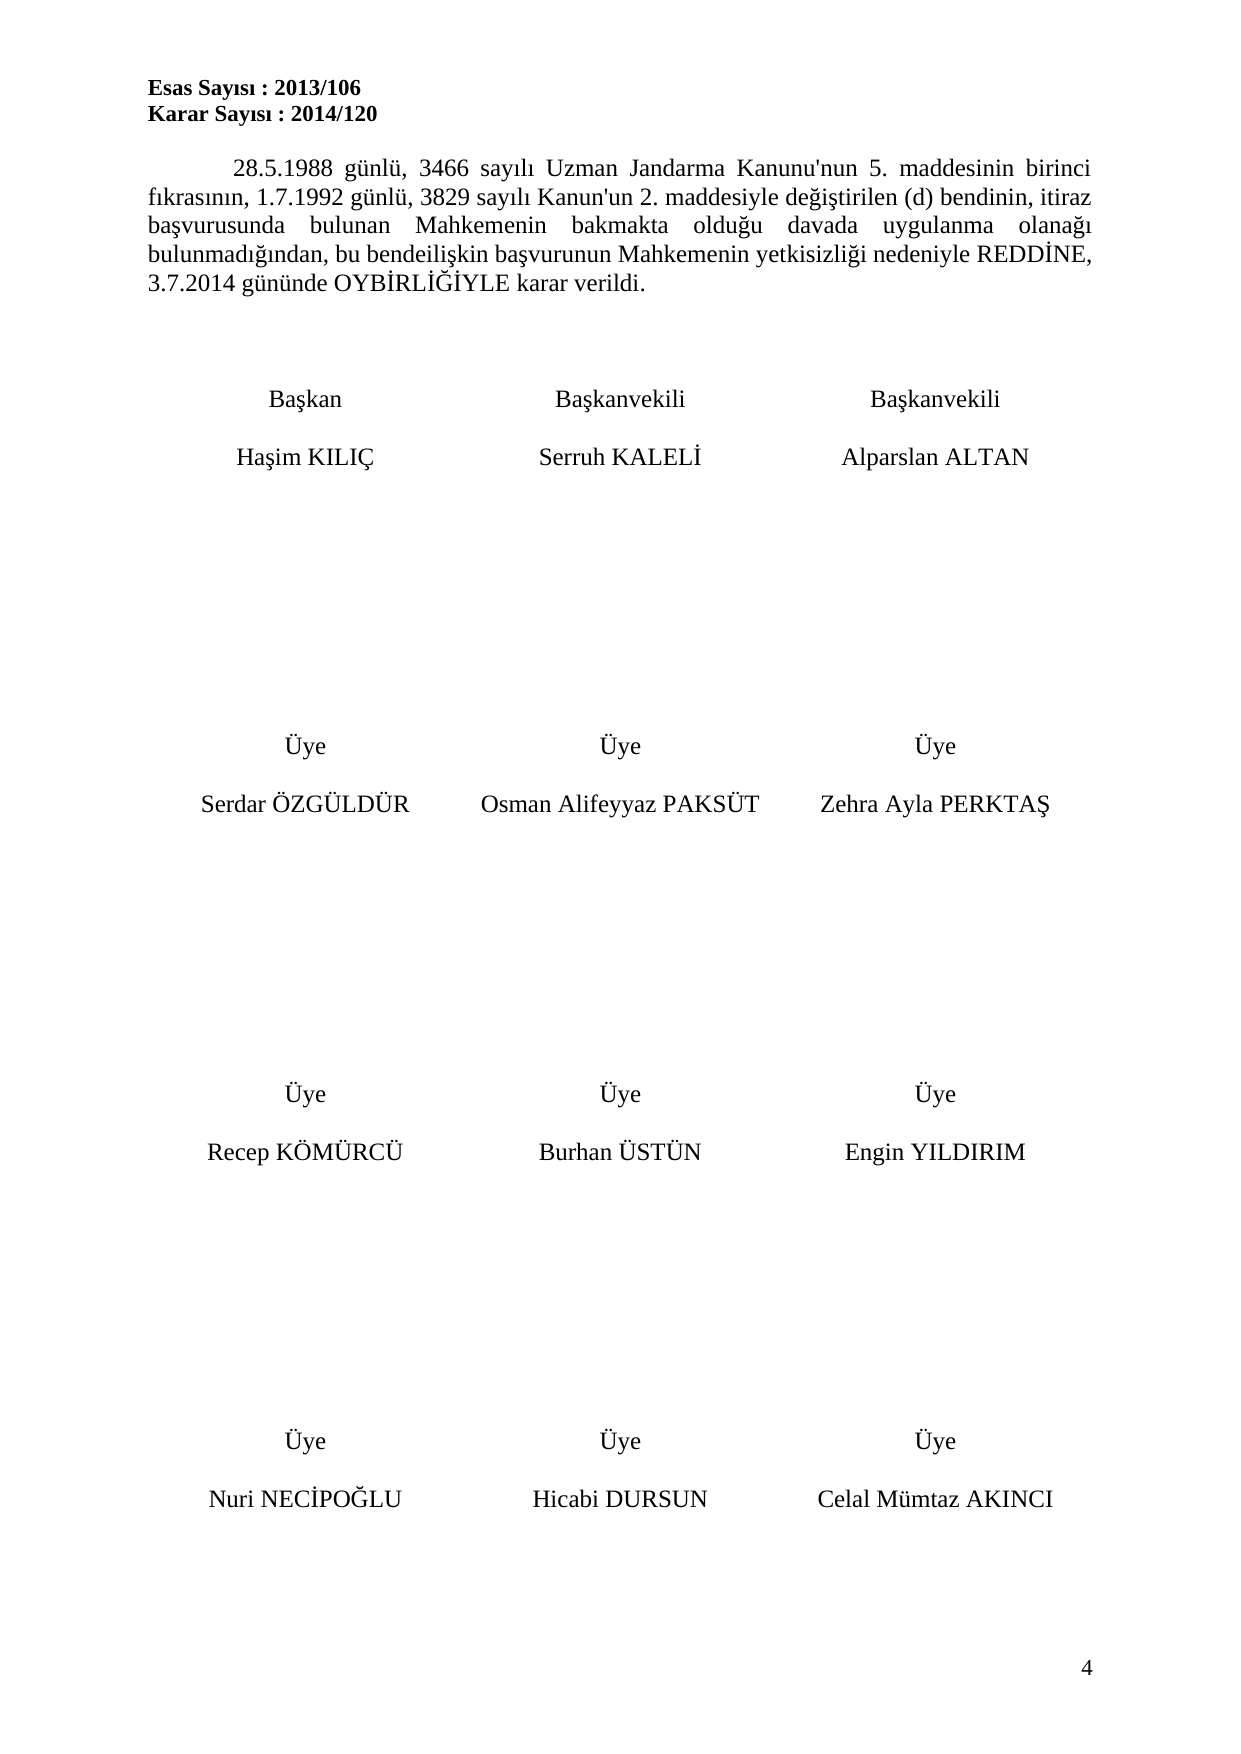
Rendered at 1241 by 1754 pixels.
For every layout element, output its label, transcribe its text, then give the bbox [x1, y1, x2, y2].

table_header Üye Hicabi DURSUN [463, 1426, 778, 1513]
table_header Başkan Haşim KILIÇ [148, 384, 463, 470]
table_header Üye Nuri NECİPOĞLU [148, 1426, 463, 1513]
table_header Üye Burhan ÜSTÜN [463, 1079, 778, 1165]
table_header Üye Zehra Ayla PERKTAŞ [778, 731, 1093, 818]
table_header Üye Osman Alifeyyaz PAKSÜT [463, 731, 778, 818]
table_header Başkanvekili Alparslan ALTAN [778, 384, 1093, 470]
table_header Başkanvekili Serruh KALELİ [463, 384, 778, 470]
table_header Üye Serdar ÖZGÜLDÜR [148, 731, 463, 818]
table_header Üye Recep KÖMÜRCÜ [148, 1079, 463, 1165]
text 28.5.1988 günlü, 3466 sayılı Uzman Jandarma Kanunu'nun 5. maddesinin birinci fıkrasının, 1.7.1992 günlü, 3829 sayılı Kanun'un 2. maddesiyle değiştirilen (d) bendinin, itiraz başvurusunda bulunan Mahkemenin bakmakta olduğu davada uygulanma olanağı bulunmadığından, bu bendeilişkin başvurunun Mahkemenin yetkisizliği nedeniyle REDDİNE, 3.7.2014 gününde OYBİRLİĞİYLE karar verildi. [148, 153, 1093, 297]
table_header Üye Celal Mümtaz AKINCI [778, 1426, 1093, 1513]
table_header Üye Engin YILDIRIM [778, 1079, 1093, 1165]
